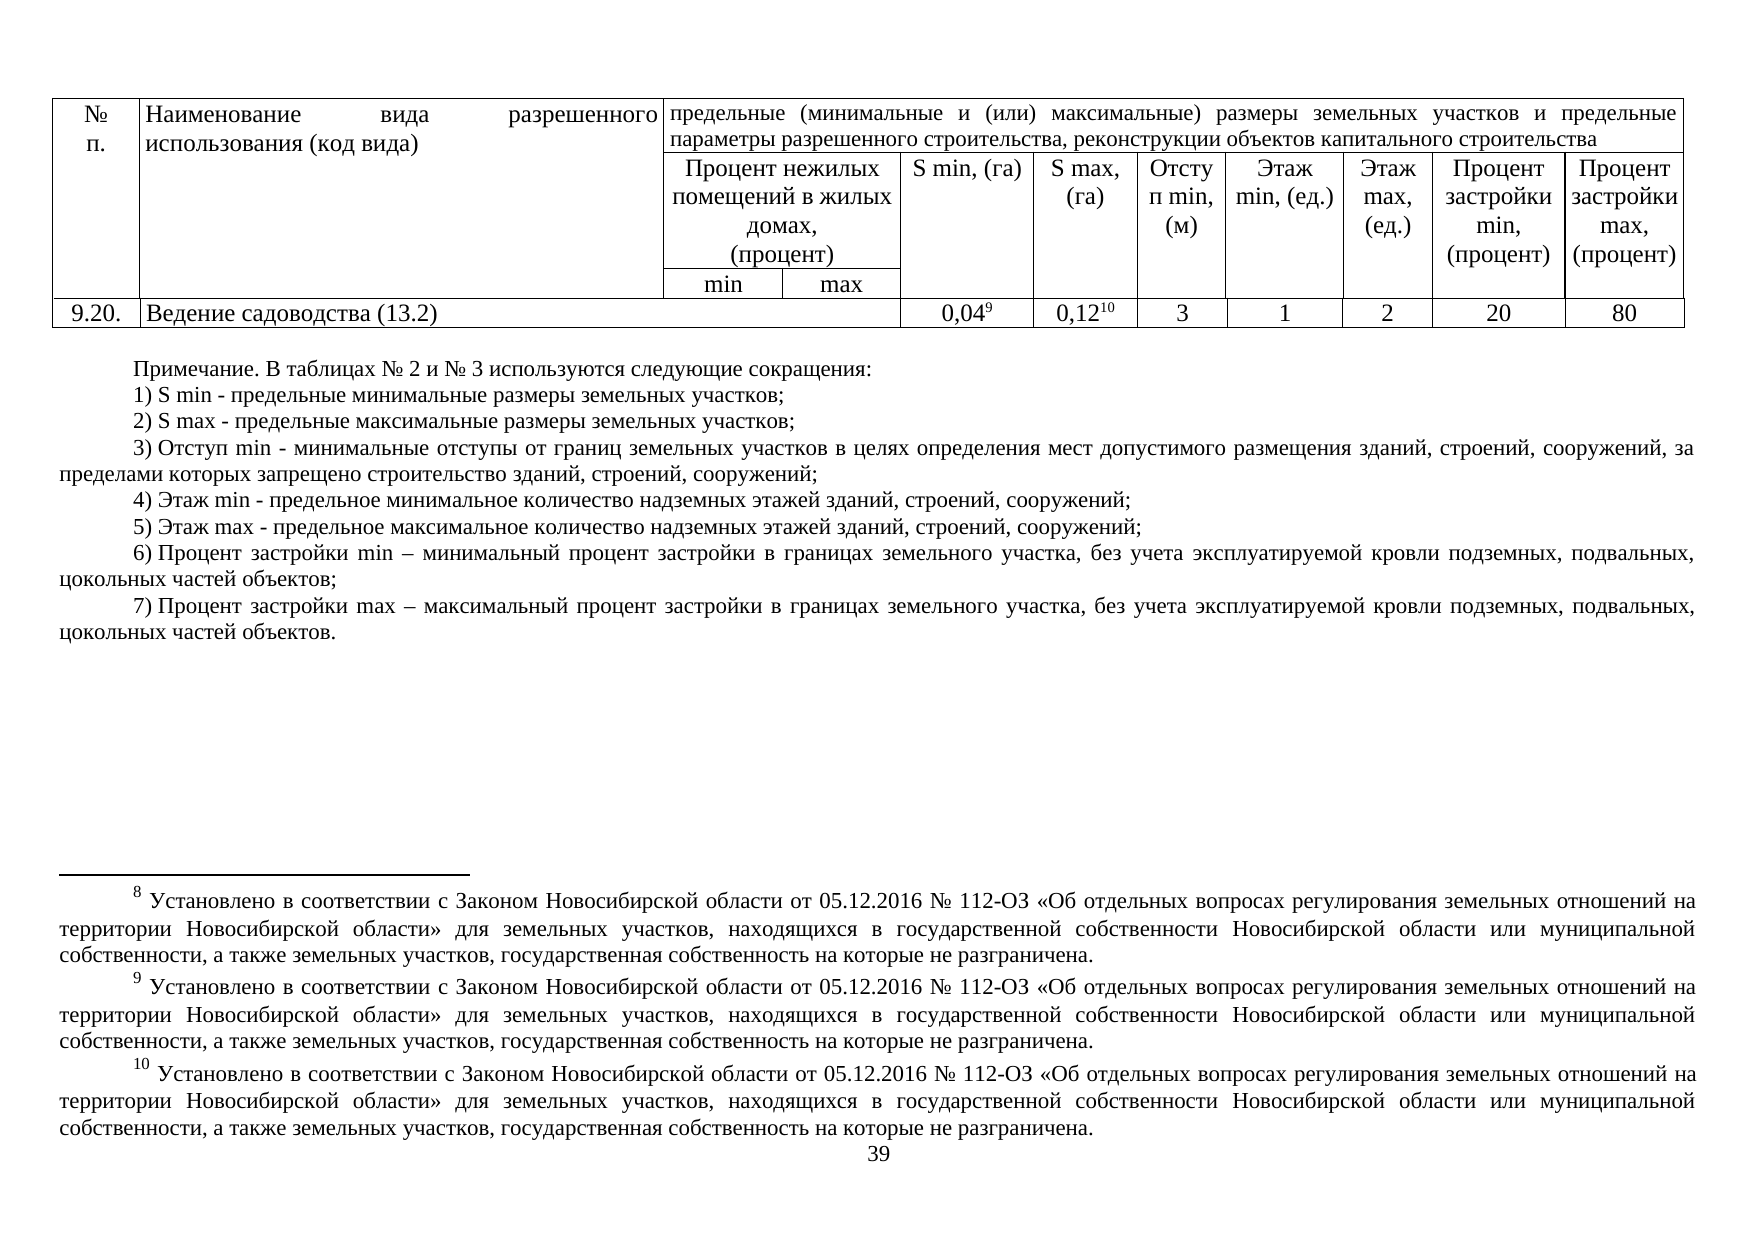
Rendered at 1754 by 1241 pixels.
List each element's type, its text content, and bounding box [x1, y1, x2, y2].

text 1) S min - предельные минимальные размеры земельных участков; [59, 381, 1698, 407]
table_header Наименование вида разрешенного использования (код вида) [140, 99, 663, 297]
table_cell min [664, 269, 782, 297]
text 4) Этаж min - предельное минимальное количество надземных этажей зданий, строений, сооружений; [59, 486, 1698, 513]
table_header предельные (минимальные и (или) максимальные) размеры земельных участков и предельные параметры разрешенного строительства, реконструкции объектов капитального строительства [664, 99, 1683, 152]
table_cell Процент застройки max, (процент) [1566, 153, 1683, 297]
table_cell Ведение садоводства (13.2) [141, 299, 900, 327]
table_cell Этаж min, (ед.) [1226, 153, 1343, 297]
table_cell 9.20. [53, 299, 140, 327]
table_cell 0,04 [901, 299, 1033, 327]
table_cell 0,12 [1034, 299, 1137, 327]
table_cell Отступ min, (м) [1138, 153, 1225, 297]
text 3) Отступ min - минимальные отступы от границ земельных участков в целях определения мест допустимого размещения зданий, строений, сооружений, за пределами которых запрещено строительство зданий, строений, сооружений; [59, 434, 1698, 486]
table_cell Процент застройки min, (процент) [1433, 153, 1564, 297]
table_cell 1 [1228, 299, 1342, 327]
text 7) Процент застройки max – максимальный процент застройки в границах земельного участка, без учета эксплуатируемой кровли подземных, подвальных, цокольных частей объектов. [59, 592, 1698, 644]
table_cell 20 [1433, 299, 1565, 327]
table_cell Процент нежилых помещений в жилых домах, (процент) [664, 153, 900, 268]
table_cell S min, (га) [901, 153, 1033, 297]
text 2) S max - предельные максимальные размеры земельных участков; [59, 407, 1698, 434]
text 5) Этаж max - предельное максимальное количество надземных этажей зданий, строений, сооружений; [59, 513, 1698, 539]
table_cell max [783, 269, 900, 297]
text Примечание. В таблицах № 2 и № 3 используются следующие сокращения: [59, 354, 1698, 381]
table_cell Этаж max, (ед.) [1344, 153, 1432, 297]
table_cell S max, (га) [1034, 153, 1137, 297]
table_cell 2 [1343, 299, 1432, 327]
table_header № п. [53, 99, 139, 297]
text 6) Процент застройки min – минимальный процент застройки в границах земельного участка, без учета эксплуатируемой кровли подземных, подвальных, цокольных частей объектов; [59, 539, 1698, 592]
table_cell 80 [1566, 299, 1684, 327]
table_cell 3 [1138, 299, 1227, 327]
